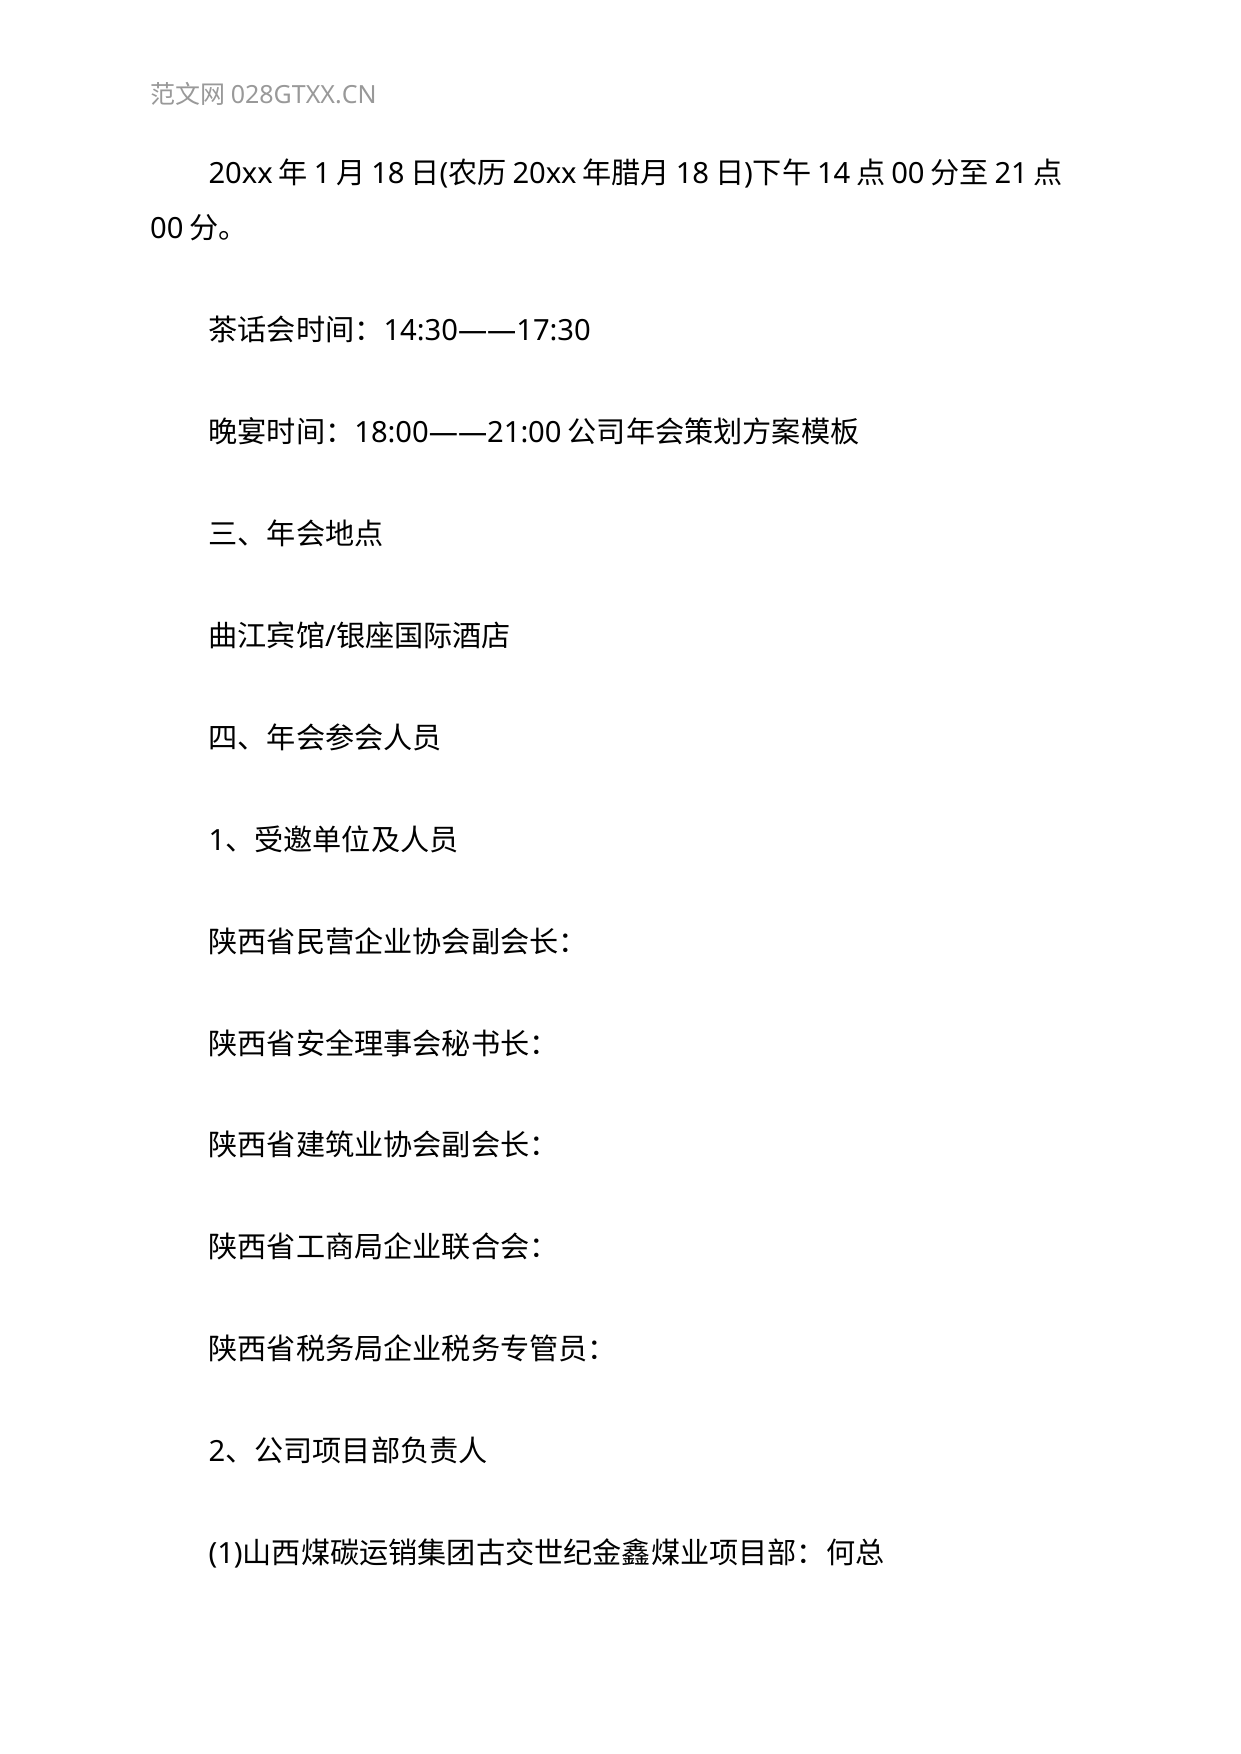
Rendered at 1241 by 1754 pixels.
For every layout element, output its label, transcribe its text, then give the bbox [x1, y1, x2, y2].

text 茶话会时间：14:30——17:30 [150, 307, 1090, 349]
text 三、年会地点 [150, 511, 1090, 553]
text 陕西省建筑业协会副会长： [150, 1122, 1090, 1164]
text 20xx年1月18日(农历20xx年腊月18日)下午14点00分至21点00分。 [150, 150, 1090, 247]
text 四、年会参会人员 [150, 715, 1090, 757]
text 陕西省工商局企业联合会： [150, 1224, 1090, 1266]
text 陕西省税务局企业税务专管员： [150, 1326, 1090, 1368]
text 陕西省民营企业协会副会长： [150, 918, 1090, 961]
text (1)山西煤碳运销集团古交世纪金鑫煤业项目部：何总 [150, 1529, 1090, 1572]
text 1、受邀单位及人员 [150, 816, 1090, 859]
text 2、公司项目部负责人 [150, 1427, 1090, 1470]
text 曲江宾馆/银座国际酒店 [150, 613, 1090, 655]
text 陕西省安全理事会秘书长： [150, 1020, 1090, 1062]
text 晚宴时间：18:00——21:00公司年会策划方案模板 [150, 409, 1090, 451]
